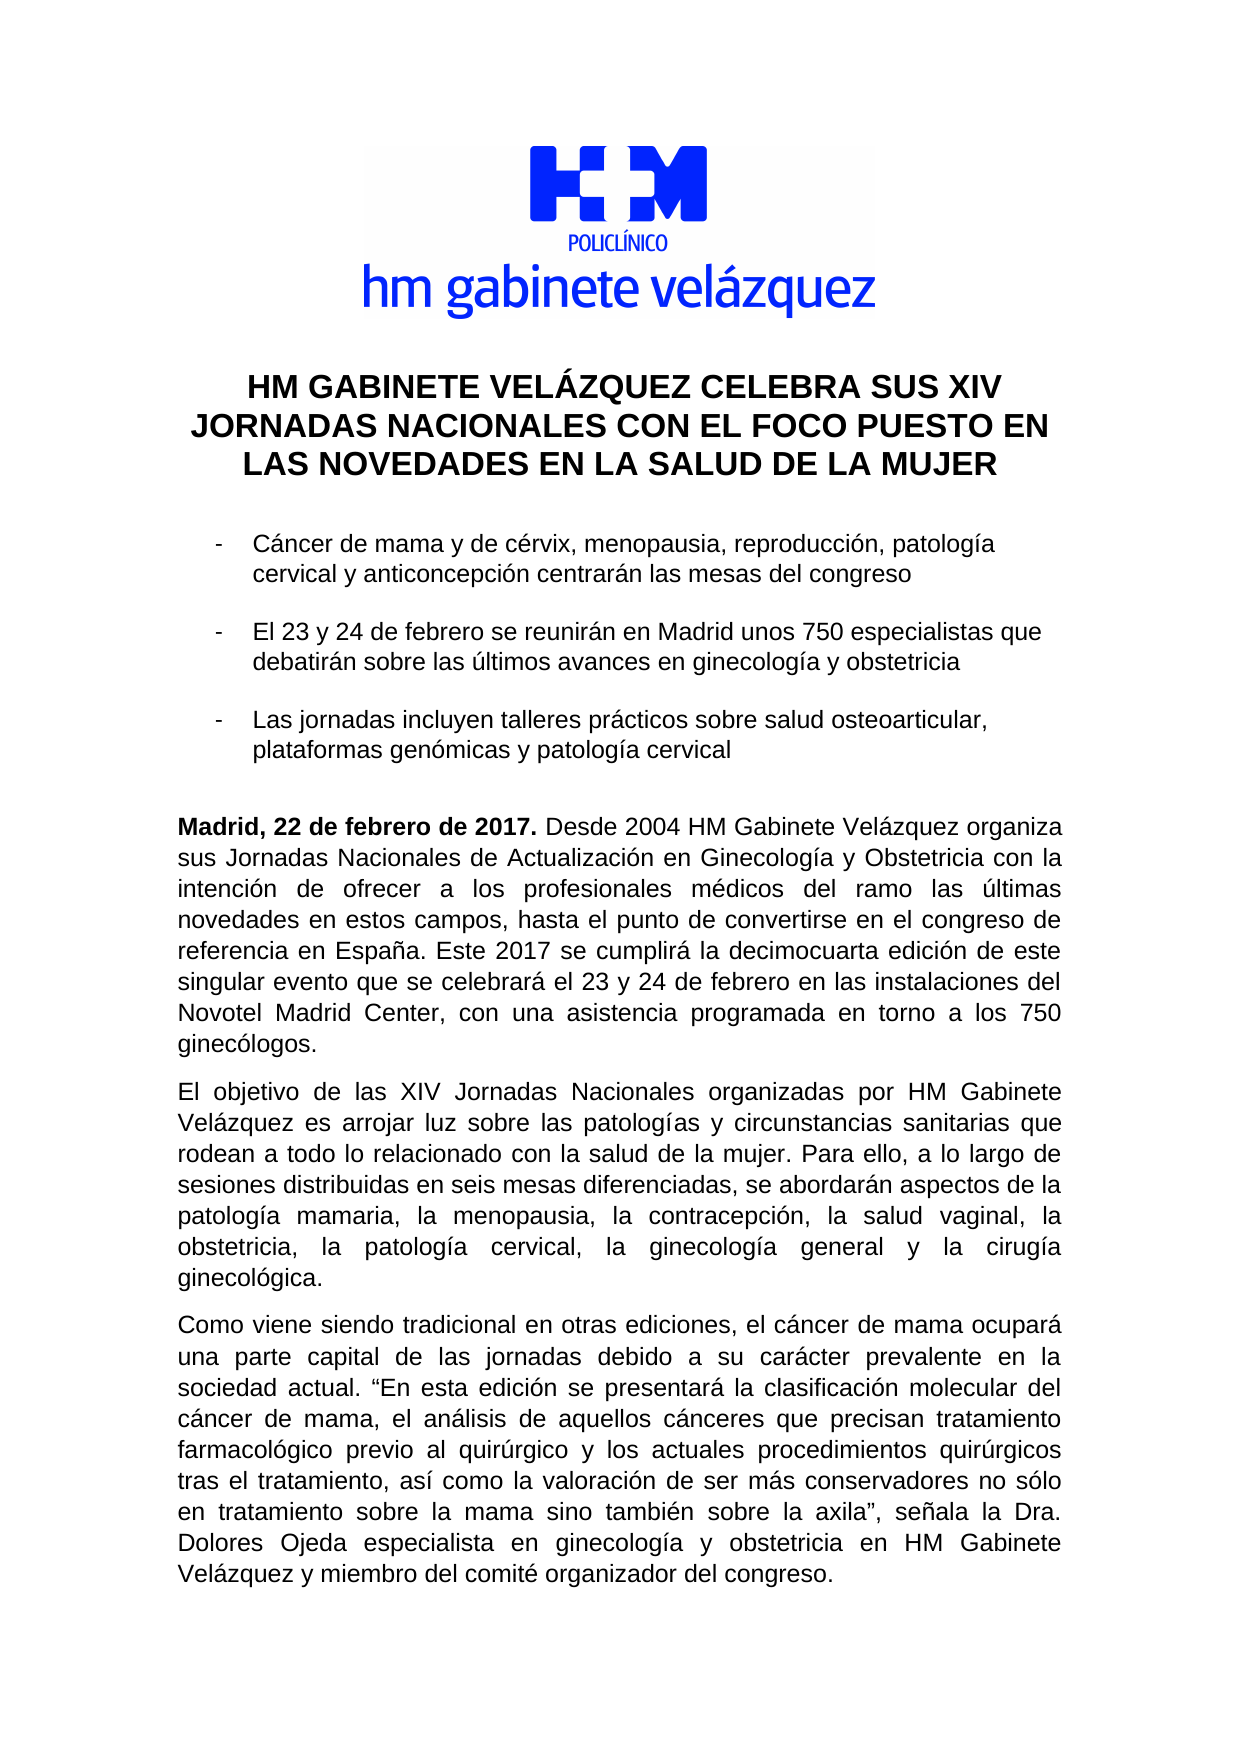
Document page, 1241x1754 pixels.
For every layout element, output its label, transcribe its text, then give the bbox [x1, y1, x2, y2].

picture [364, 146, 875, 319]
list Las jornadas incluyen talleres prácticos sobre salud osteoarticular, plataformas genómicas y patología cervical [215, 704, 1063, 764]
text El objetivo de las XIV Jornadas Nacionales organizadas por HM Gabinete Velázquez es arrojar luz sobre las patologías y circunstancias sanitarias que rodean a todo lo relacionado con la salud de la mujer. Para ello, a lo largo de sesiones distribuidas en seis mesas diferenciadas, se abordarán aspectos de la patología mamaria, la menopausia, la contracepción, la salud vaginal, la obstetricia, la patología cervical, la ginecología general y la cirugía ginecológica. [177, 1077, 1063, 1292]
text HM GABINETE VELÁZQUEZ CELEBRA SUS XIV JORNADAS NACIONALES CON EL FOCO PUESTO EN LAS NOVEDADES EN LA SALUD DE LA MUJER [177, 367, 1063, 483]
text Como viene siendo tradicional en otras ediciones, el cáncer de mama ocupará una parte capital de las jornadas debido a su carácter prevalente en la sociedad actual. “En esta edición se presentará la clasificación molecular del cáncer de mama, el análisis de aquellos cánceres que precisan tratamiento farmacológico previo al quirúrgico y los actuales procedimientos quirúrgicos tras el tratamiento, así como la valoración de ser más conservadores no sólo en tratamiento sobre la mama sino también sobre la axila”, señala la Dra. Dolores Ojeda especialista en ginecología y obstetricia en HM Gabinete Velázquez y miembro del comité organizador del congreso. [177, 1311, 1063, 1588]
list El 23 y 24 de febrero se reunirán en Madrid unos 750 especialistas que debatirán sobre las últimos avances en ginecología y obstetricia [215, 617, 1063, 676]
text Madrid, 22 de febrero de 2017. Desde 2004 HM Gabinete Velázquez organiza sus Jornadas Nacionales de Actualización en Ginecología y Obstetricia con la intención de ofrecer a los profesionales médicos del ramo las últimas novedades en estos campos, hasta el punto de convertirse en el congreso de referencia en España. Este 2017 se cumplirá la decimocuarta edición de este singular evento que se celebrará el 23 y 24 de febrero en las instalaciones del Novotel Madrid Center, con una asistencia programada en torno a los 750 ginecólogos. [177, 812, 1063, 1058]
list Cáncer de mama y de cérvix, menopausia, reproducción, patología cervical y anticoncepción centrarán las mesas del congreso [215, 528, 1063, 588]
